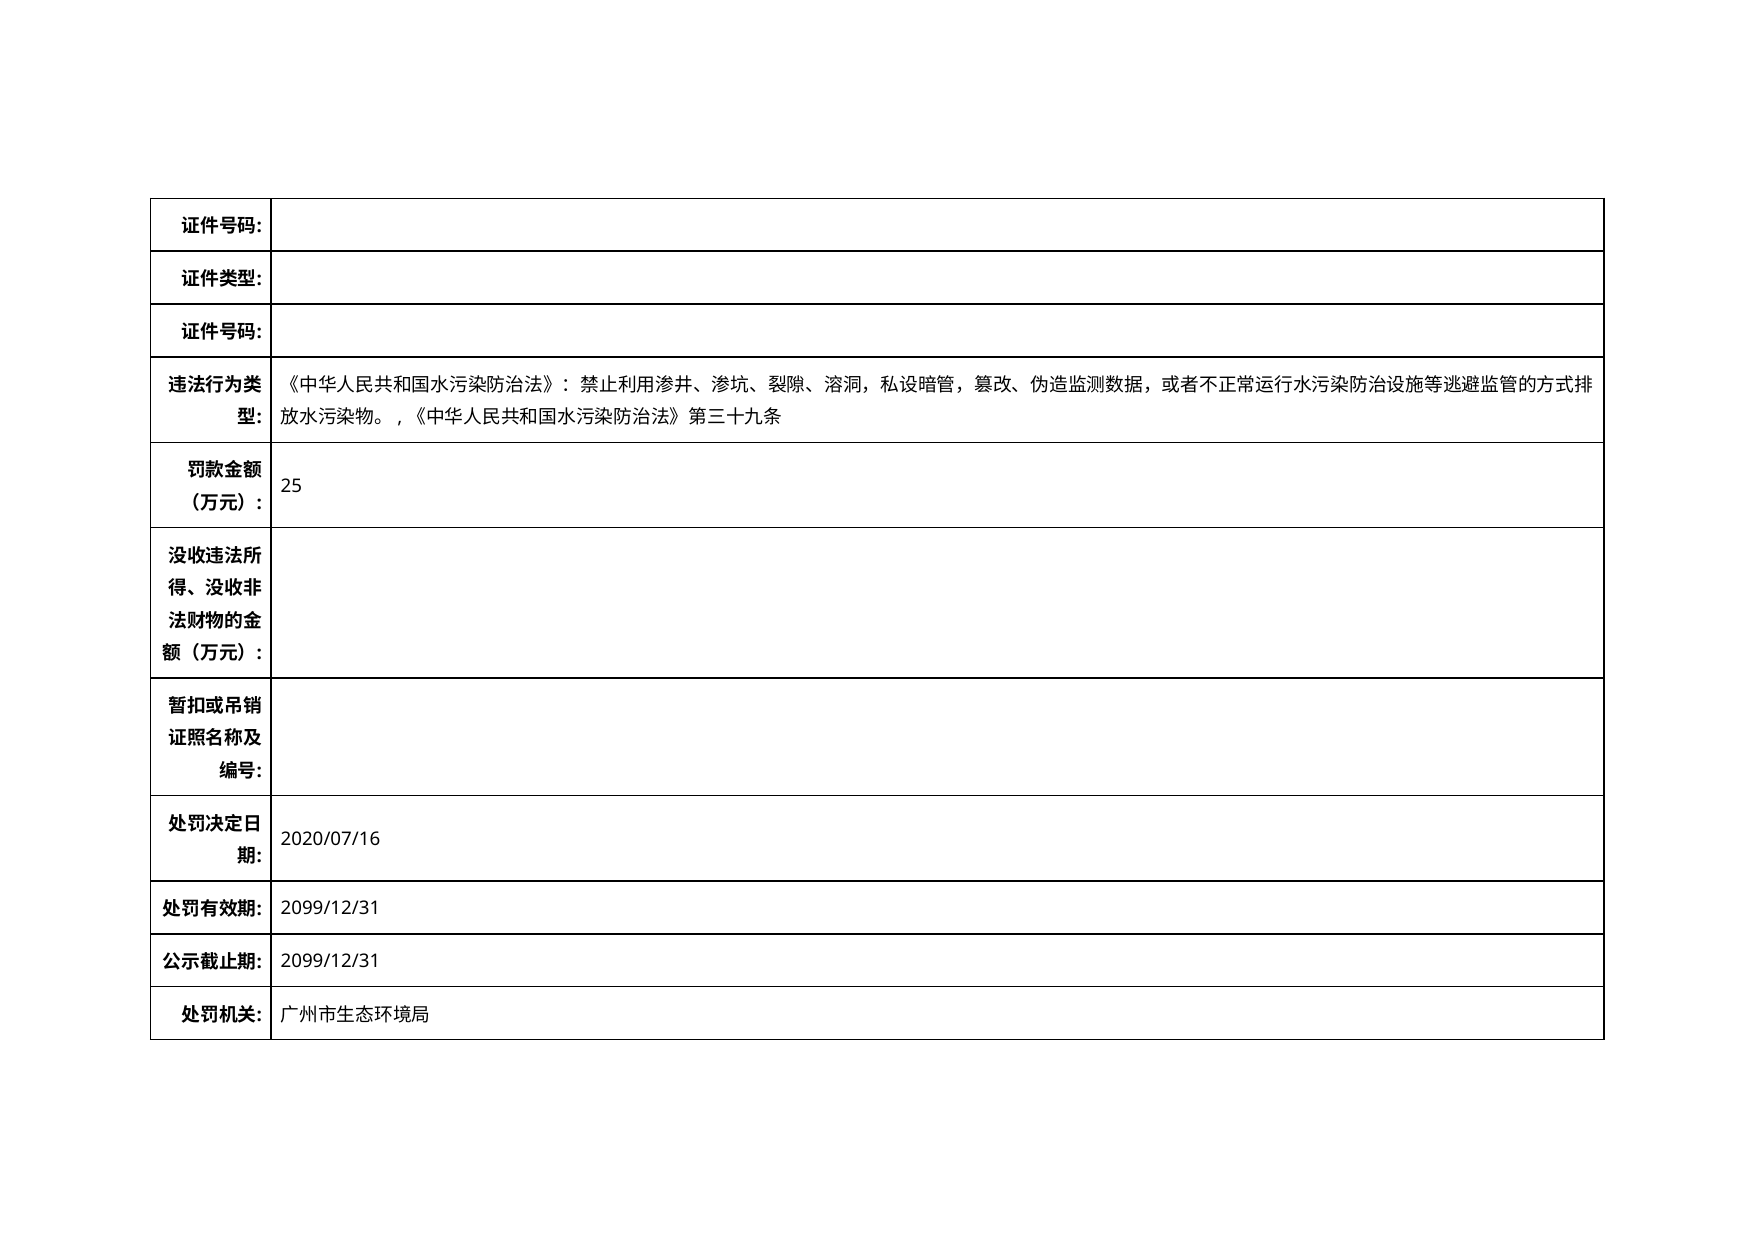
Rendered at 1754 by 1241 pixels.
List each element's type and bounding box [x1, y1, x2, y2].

table_header [272, 358, 1603, 442]
table_header [151, 528, 270, 677]
table_header [272, 252, 1603, 303]
table_header [151, 443, 270, 527]
table_header [151, 882, 270, 933]
table_header [151, 199, 270, 250]
table_header [151, 358, 270, 442]
table_header [151, 796, 270, 880]
table_header [272, 443, 1603, 527]
table_header [272, 935, 1603, 986]
table_header [272, 305, 1603, 356]
table_header [151, 305, 270, 356]
table_header [151, 987, 270, 1039]
table_header [272, 199, 1603, 250]
table_header [151, 252, 270, 303]
table_header [272, 882, 1603, 933]
table_header [151, 935, 270, 986]
table_header [272, 679, 1603, 795]
table_header [151, 679, 270, 795]
table_header [272, 528, 1603, 677]
table_header [272, 796, 1603, 880]
table_header [272, 987, 1603, 1039]
